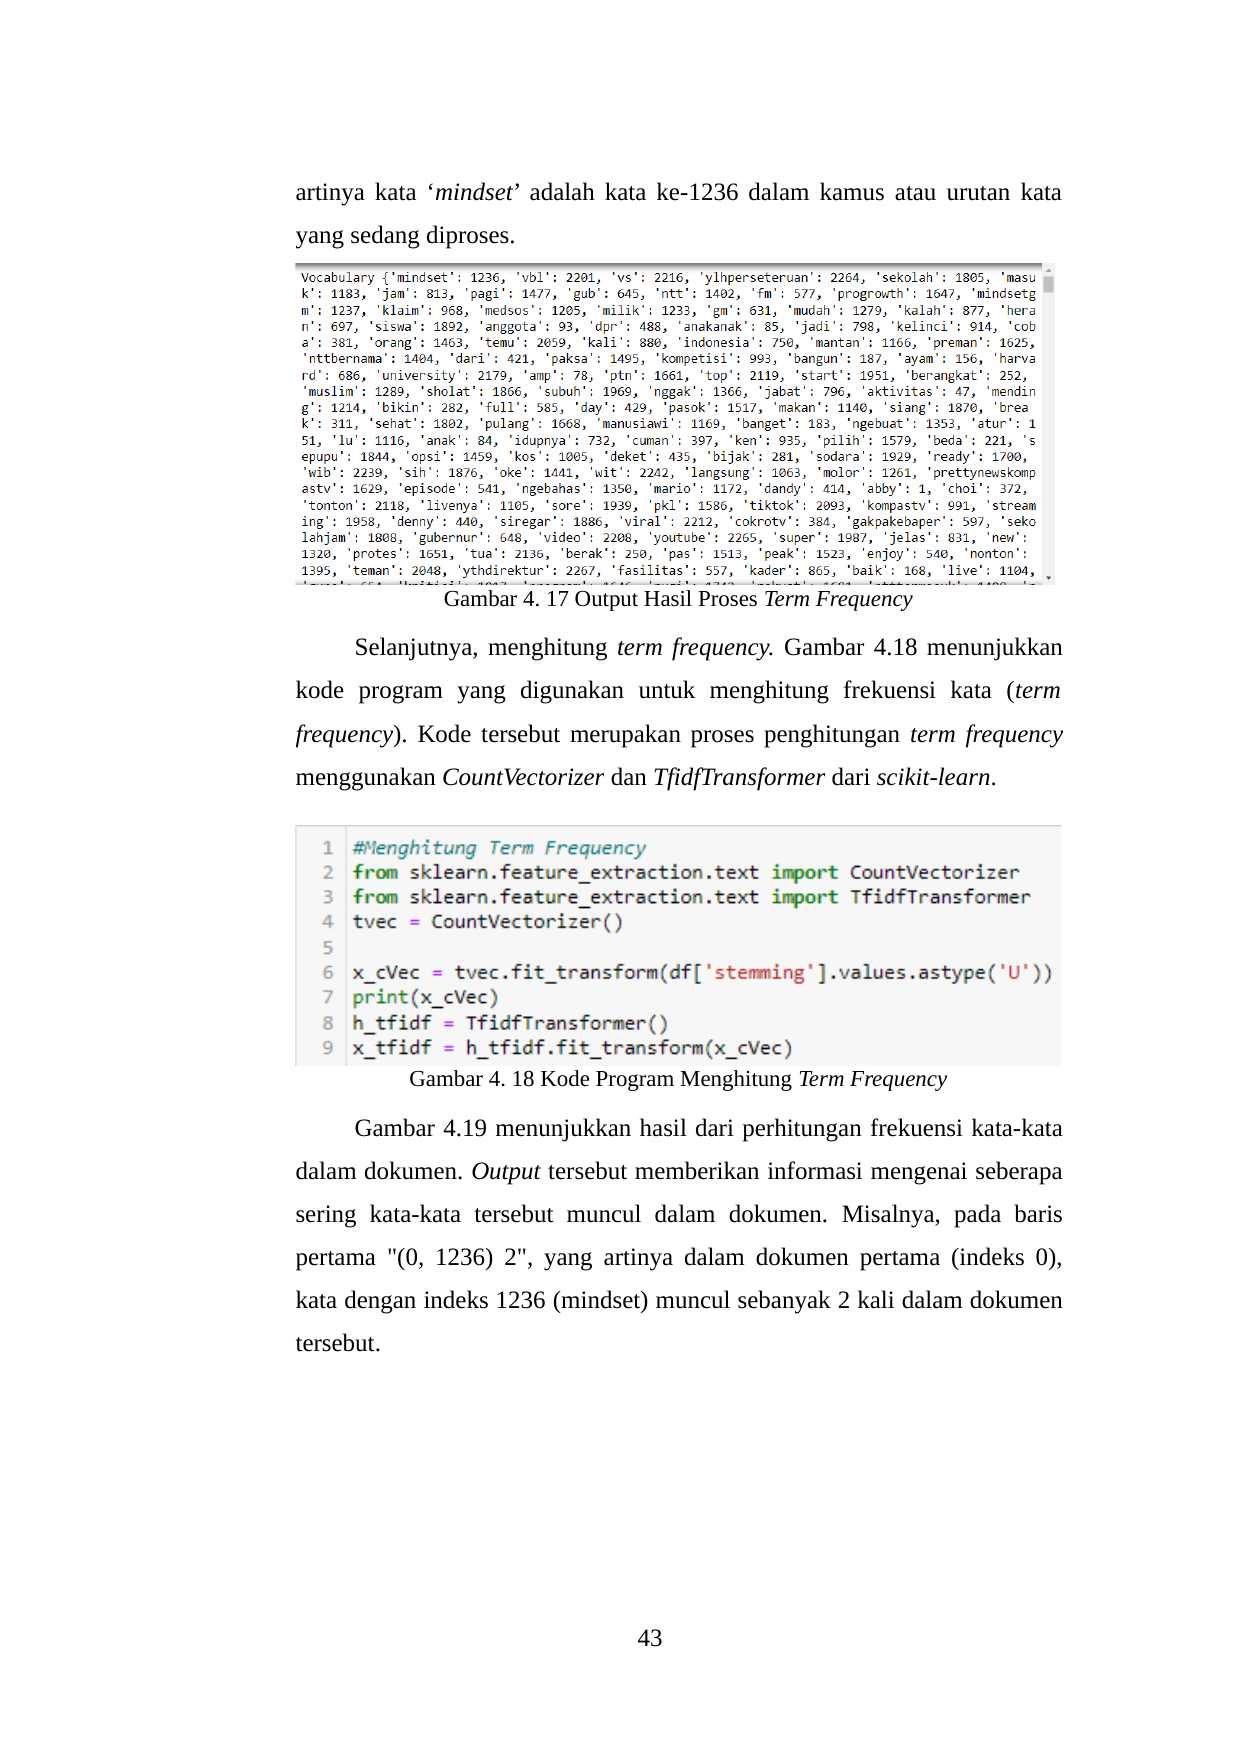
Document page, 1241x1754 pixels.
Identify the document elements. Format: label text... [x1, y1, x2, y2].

text Selanjutnya, menghitung term frequency. Gambar 4.18 menunjukkan kode program yang digunakan untuk menghitung frekuensi kata (term frequency). Kode tersebut merupakan proses penghitungan term frequency menggunakan CountVectorizer dan TfidfTransformer dari scikit-learn. [295, 632, 1063, 791]
text Gambar 4. 18 Kode Program Menghitung Term Frequency [295, 1065, 1063, 1092]
text Gambar 4. 17 Output Hasil Proses Term Frequency [295, 585, 1063, 612]
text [295, 177, 1063, 249]
picture [295, 263, 1060, 586]
picture [295, 825, 1062, 1066]
text Gambar 4.19 menunjukkan hasil dari perhitungan frekuensi kata-kata dalam dokumen. Output tersebut memberikan informasi mengenai seberapa sering kata-kata tersebut muncul dalam dokumen. Misalnya, pada baris pertama "(0, 1236) 2", yang artinya dalam dokumen pertama (indeks 0), kata dengan indeks 1236 (mindset) muncul sebanyak 2 kali dalam dokumen tersebut. [295, 1113, 1063, 1357]
